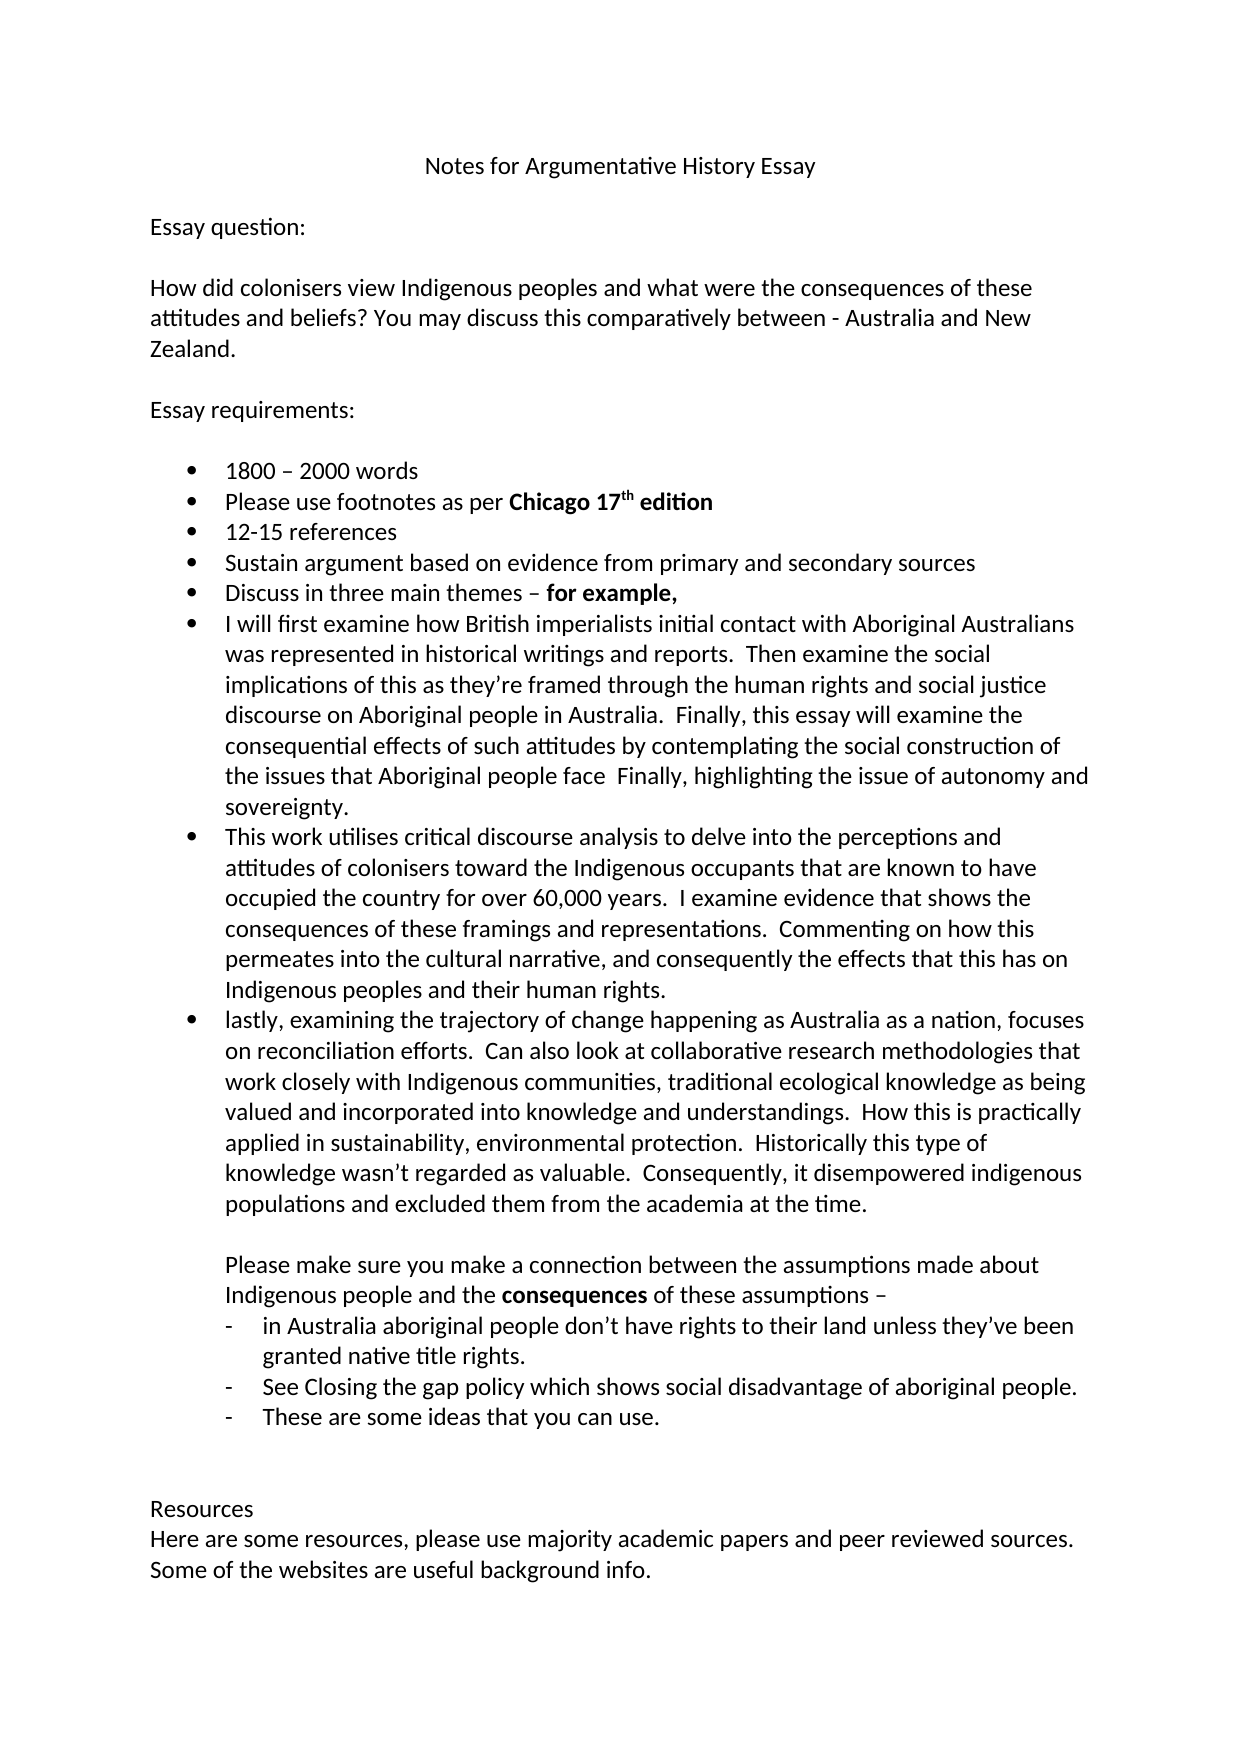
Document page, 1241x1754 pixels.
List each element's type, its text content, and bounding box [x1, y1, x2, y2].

list Please make sure you make a connection between the assumptions made about Indigenous people and the consequences of these assumptions – [225, 1249, 1090, 1310]
list in Australia aboriginal people don’t have rights to their land unless they’ve been granted native title rights. [225, 1310, 1090, 1371]
list I will first examine how British imperialists initial contact with Aboriginal Australians was represented in historical writings and reports. Then examine the social implications of this as they’re framed through the human rights and social justice discourse on Aboriginal people in Australia. Finally, this essay will examine the consequential effects of such attitudes by contemplating the social construction of the issues that Aboriginal people face Finally, highlighting the issue of autonomy and sovereignty. [187, 608, 1090, 821]
list These are some ideas that you can use. [225, 1401, 1090, 1432]
text Notes for Argumentative History Essay [150, 150, 1090, 181]
list 12-15 references [187, 516, 1090, 547]
text Essay requirements: [150, 394, 1090, 425]
text How did colonisers view Indigenous peoples and what were the consequences of these attitudes and beliefs? You may discuss this comparatively between - Australia and New Zealand. [150, 272, 1090, 364]
text Here are some resources, please use majority academic papers and peer reviewed sources. Some of the websites are useful background info. [150, 1523, 1090, 1584]
list See Closing the gap policy which shows social disadvantage of aboriginal people. [225, 1371, 1090, 1401]
list lastly, examining the trajectory of change happening as Australia as a nation, focuses on reconciliation efforts. Can also look at collaborative research methodologies that work closely with Indigenous communities, traditional ecological knowledge as being valued and incorporated into knowledge and understandings. How this is practically applied in sustainability, environmental protection. Historically this type of knowledge wasn’t regarded as valuable. Consequently, it disempowered indigenous populations and excluded them from the academia at the time. [187, 1004, 1090, 1218]
list 1800 – 2000 words [187, 455, 1090, 486]
text Resources [150, 1493, 1090, 1523]
list Please use footnotes as per Chicago 17th edition [187, 486, 1090, 516]
list This work utilises critical discourse analysis to delve into the perceptions and attitudes of colonisers toward the Indigenous occupants that are known to have occupied the country for over 60,000 years. I examine evidence that shows the consequences of these framings and representations. Commenting on how this permeates into the cultural narrative, and consequently the effects that this has on Indigenous peoples and their human rights. [187, 821, 1090, 1004]
list Discuss in three main themes – for example, [187, 577, 1090, 608]
list Sustain argument based on evidence from primary and secondary sources [187, 547, 1090, 577]
text Essay question: [150, 211, 1090, 242]
